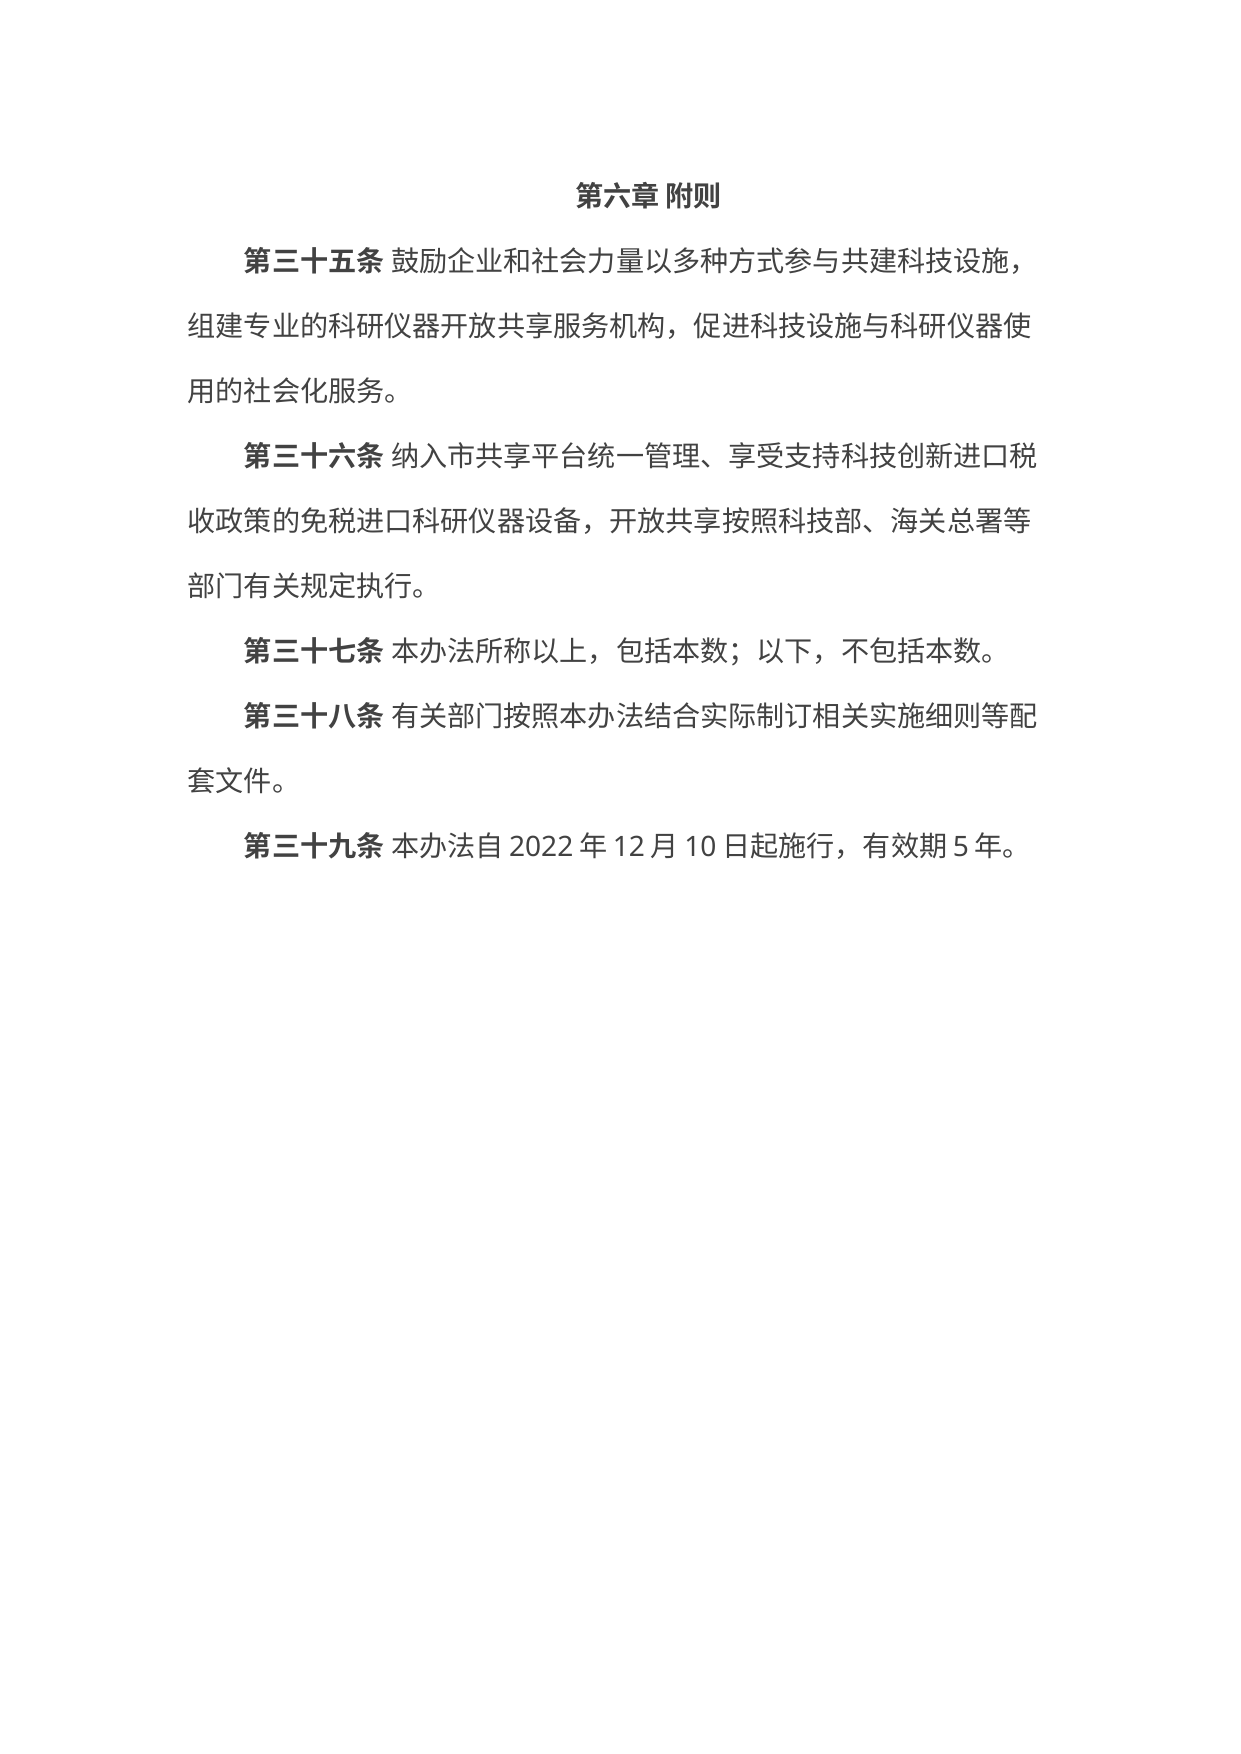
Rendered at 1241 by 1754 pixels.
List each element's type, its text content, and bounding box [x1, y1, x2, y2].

text 第三十八条 有关部门按照本办法结合实际制订相关实施细则等配套文件。 [187, 682, 1053, 812]
text 第三十九条 本办法自2022年12月10日起施行，有效期5年。 [187, 812, 1053, 877]
text 第三十六条 纳入市共享平台统一管理、享受支持科技创新进口税收政策的免税进口科研仪器设备，开放共享按照科技部、海关总署等部门有关规定执行。 [187, 422, 1053, 617]
text 第六章 附则 [187, 162, 1053, 227]
text 第三十七条 本办法所称以上，包括本数；以下，不包括本数。 [187, 617, 1053, 682]
text 第三十五条 鼓励企业和社会力量以多种方式参与共建科技设施，组建专业的科研仪器开放共享服务机构，促进科技设施与科研仪器使用的社会化服务。 [187, 227, 1053, 422]
